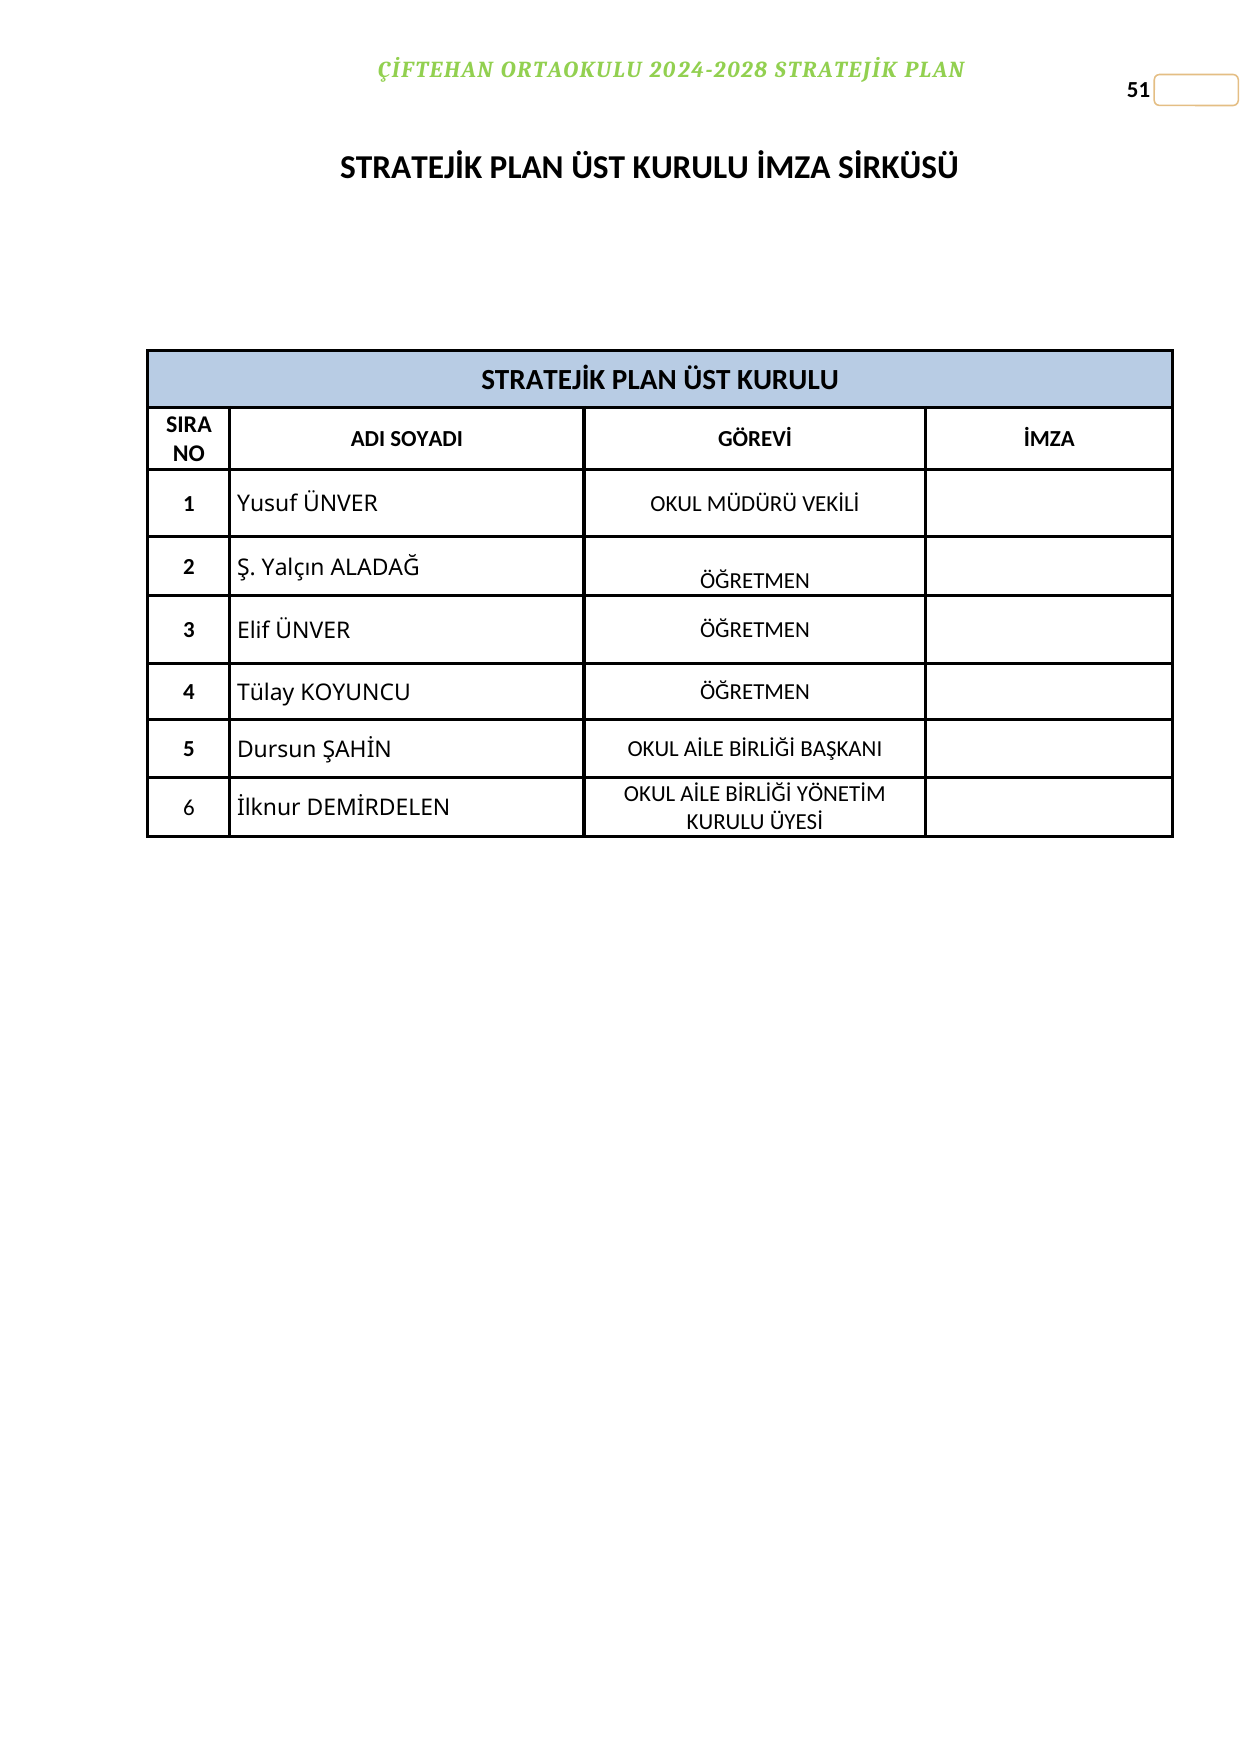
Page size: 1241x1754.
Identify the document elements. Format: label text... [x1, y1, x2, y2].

table_cell ÖĞRETMEN [586, 665, 924, 717]
table_cell 3 [149, 597, 228, 662]
table_cell İlknur DEMİRDELEN [231, 779, 582, 835]
table_cell İMZA [927, 409, 1171, 467]
table_cell GÖREVİ [586, 409, 924, 467]
table_cell Elif ÜNVER [231, 597, 582, 662]
table_cell [927, 779, 1171, 835]
table_cell [927, 471, 1171, 535]
table_cell ÖĞRETMEN [586, 538, 924, 594]
table_cell SIRA NO [149, 409, 228, 467]
text STRATEJİK PLAN ÜST KURULU İMZA SİRKÜSÜ [148, 146, 1152, 187]
table_cell 2 [149, 538, 228, 594]
table_cell 1 [149, 471, 228, 535]
table_cell 4 [149, 665, 228, 717]
table_cell Tülay KOYUNCU [231, 665, 582, 717]
table_cell Ş. Yalçın ALADAĞ [231, 538, 582, 594]
table_cell Yusuf ÜNVER [231, 471, 582, 535]
table_header STRATEJİK PLAN ÜST KURULU [149, 352, 1171, 406]
table_cell ÖĞRETMEN [586, 597, 924, 662]
table_cell OKUL AİLE BİRLİĞİ YÖNETİM KURULU ÜYESİ [586, 779, 924, 835]
table_cell [927, 597, 1171, 662]
table_cell Dursun ŞAHİN [231, 721, 582, 776]
table_cell ADI SOYADI [231, 409, 582, 467]
table_cell 6 [149, 779, 228, 835]
table_cell [927, 665, 1171, 717]
table_cell [927, 721, 1171, 776]
table_cell OKUL MÜDÜRÜ VEKİLİ [586, 471, 924, 535]
table_cell 5 [149, 721, 228, 776]
table_cell [927, 538, 1171, 594]
table_cell OKUL AİLE BİRLİĞİ BAŞKANI [586, 721, 924, 776]
